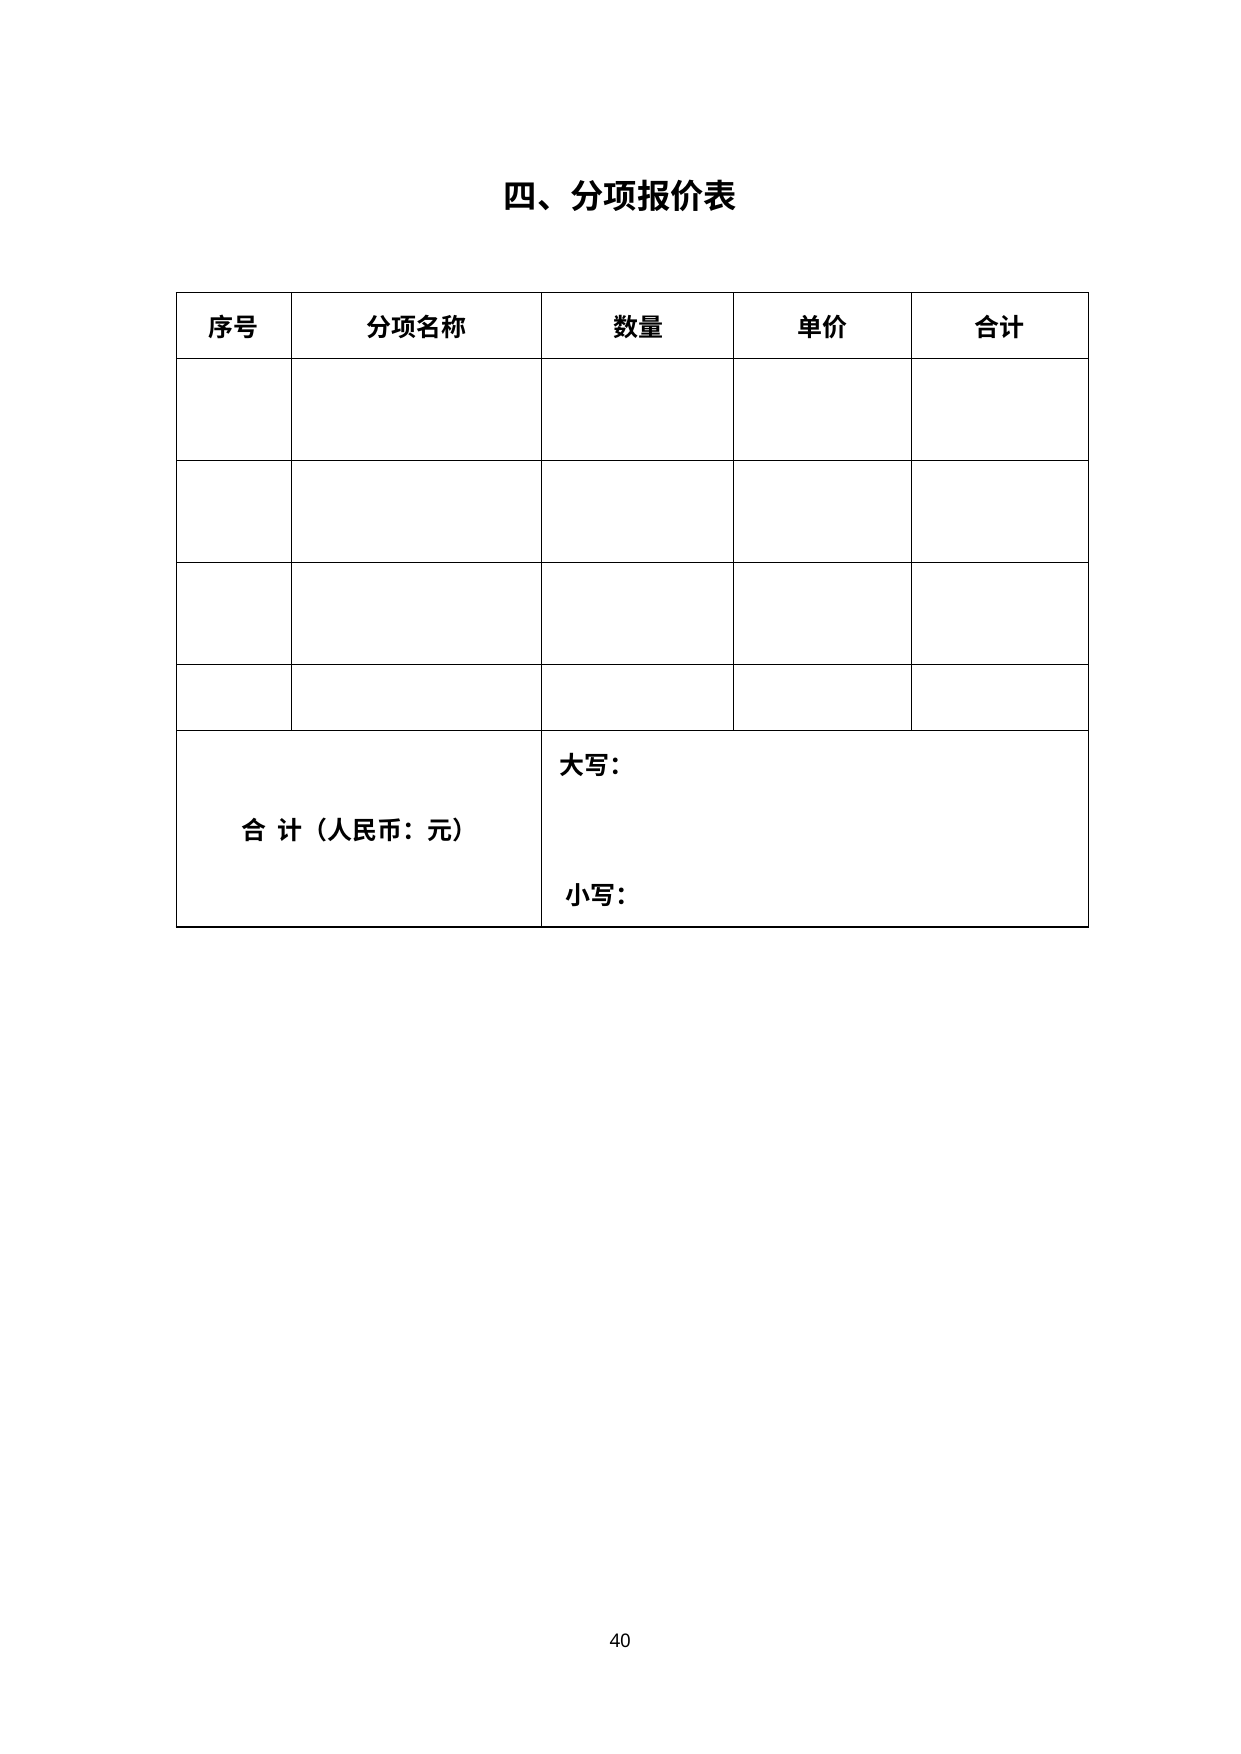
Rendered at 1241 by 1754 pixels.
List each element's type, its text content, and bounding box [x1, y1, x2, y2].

table_cell [292, 563, 541, 664]
table_cell [912, 563, 1088, 664]
table_cell [177, 359, 291, 460]
table_cell [734, 665, 911, 730]
table_cell [177, 563, 291, 664]
table_header 数量 [542, 293, 733, 358]
table_header 单价 [734, 293, 911, 358]
table_cell [912, 665, 1088, 730]
text 四、分项报价表 [187, 162, 1053, 227]
table_cell [177, 461, 291, 562]
table_cell [542, 359, 733, 460]
table_cell [542, 665, 733, 730]
table_cell 合 计（人民币：元） [177, 731, 541, 926]
table_cell [177, 665, 291, 730]
table_cell [542, 563, 733, 664]
table_cell [292, 665, 541, 730]
table_cell [912, 359, 1088, 460]
table_cell [542, 461, 733, 562]
table_header 合计 [912, 293, 1088, 358]
table_header 序号 [177, 293, 291, 358]
table_cell [912, 461, 1088, 562]
table_cell [734, 461, 911, 562]
table_header 分项名称 [292, 293, 541, 358]
table_cell [734, 563, 911, 664]
table_cell [292, 359, 541, 460]
table_cell [734, 359, 911, 460]
table_cell [292, 461, 541, 562]
table_cell 大写： 小写： [542, 731, 1088, 926]
